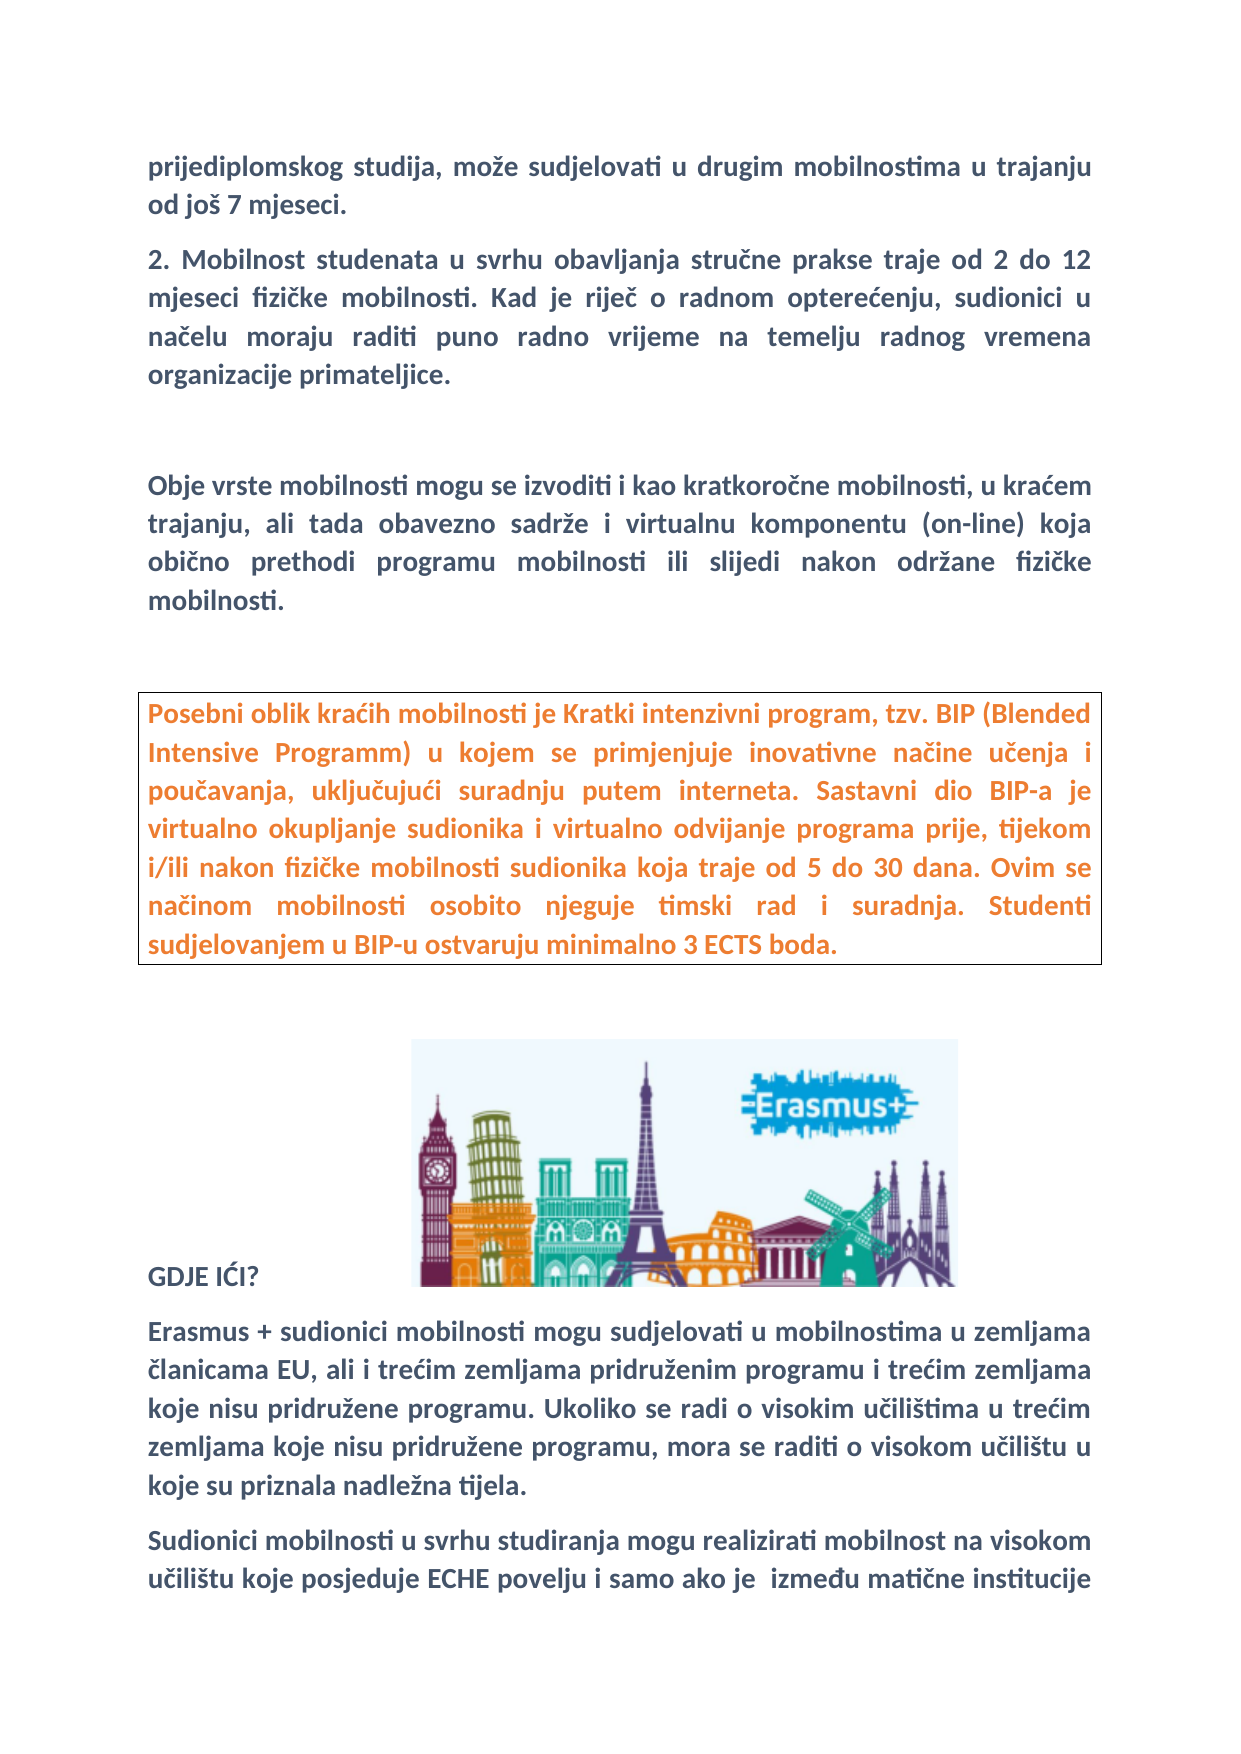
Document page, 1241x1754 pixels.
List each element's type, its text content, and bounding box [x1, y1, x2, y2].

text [148, 1522, 1093, 1596]
text Erasmus + sudionici mobilnosti mogu sudjelovati u mobilnostima u zemljama članicama EU, ali i trećim zemljama pridruženim programu i trećim zemljama koje nisu pridružene programu. Ukoliko se radi o visokim učilištima u trećim zemljama koje nisu pridružene programu, mora se raditi o visokom učilištu u koje su priznala nadležna tijela. [148, 1313, 1093, 1502]
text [148, 148, 1093, 222]
text Posebni oblik kraćih mobilnosti je Kratki intenzivni program, tzv. BIP (Blended Intensive Programm) u kojem se primjenjuje inovativne načine učenja i poučavanja, uključujući suradnju putem interneta. Sastavni dio BIP-a je virtualno okupljanje sudionika i virtualno odvijanje programa prije, tijekom i/ili nakon fizičke mobilnosti sudionika koja traje od 5 do 30 dana. Ovim se načinom mobilnosti osobito njeguje timski rad i suradnja. Studenti sudjelovanjem u BIP-u ostvaruju minimalno 3 ECTS boda. [139, 693, 1101, 964]
text Obje vrste mobilnosti mogu se izvoditi i kao kratkoročne mobilnosti, u kraćem trajanju, ali tada obavezno sadrže i virtualnu komponentu (on-line) koja obično prethodi programu mobilnosti ili slijedi nakon održane fizičke mobilnosti. [148, 467, 1093, 618]
picture [411, 1039, 959, 1287]
text 2. Mobilnost studenata u svrhu obavljanja stručne prakse traje od 2 do 12 mjeseci fizičke mobilnosti. Kad je riječ o radnom opterećenju, sudionici u načelu moraju raditi puno radno vrijeme na temelju radnog vremena organizacije primateljice. [148, 241, 1093, 392]
